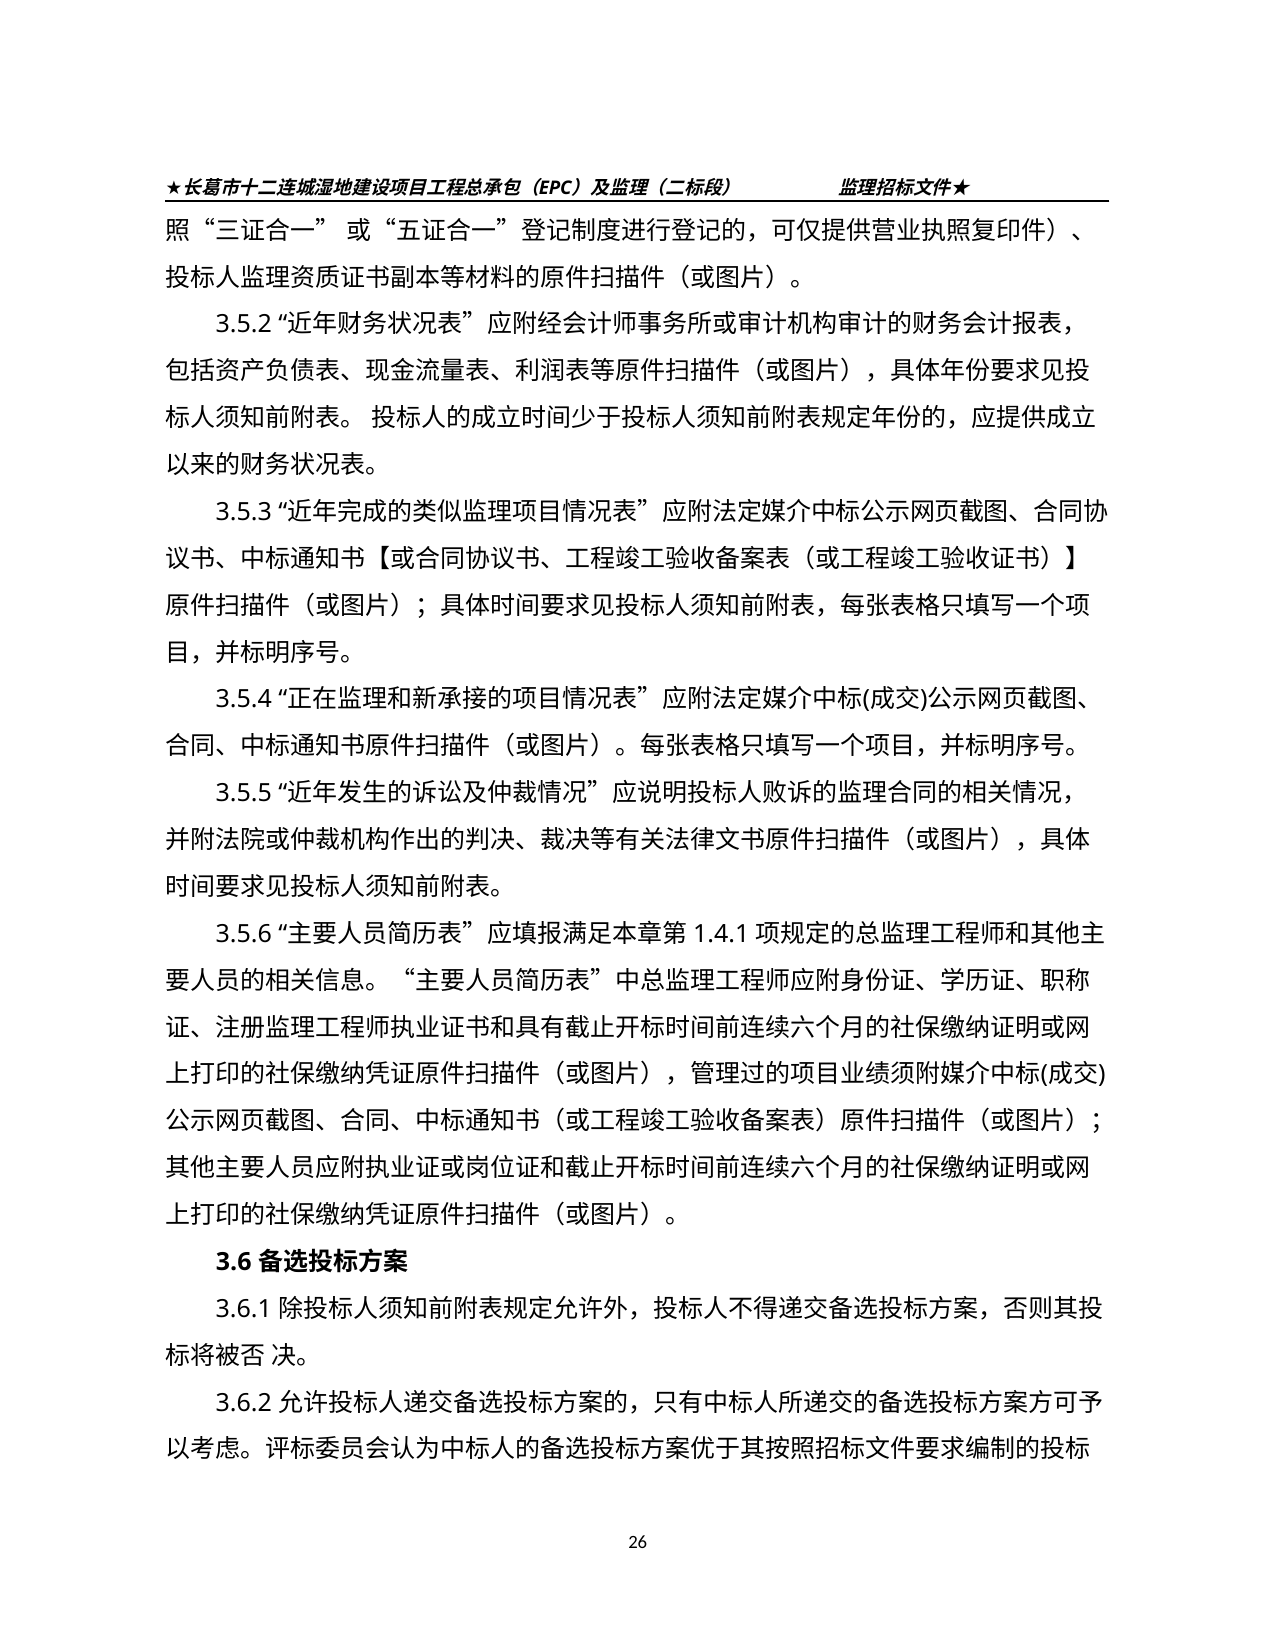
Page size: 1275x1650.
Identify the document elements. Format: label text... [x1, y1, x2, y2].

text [165, 202, 1109, 295]
text 3.6.1 除投标人须知前附表规定允许外，投标人不得递交备选投标方案，否则其投标将被否 决。 [165, 1280, 1109, 1373]
text 3.5.2 “近年财务状况表”应附经会计师事务所或审计机构审计的财务会计报表，包括资产负债表、现金流量表、利润表等原件扫描件（或图片），具体年份要求见投标人须知前附表。 投标人的成立时间少于投标人须知前附表规定年份的，应提供成立以来的财务状况表。 [165, 295, 1109, 483]
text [165, 1373, 1109, 1467]
text 3.5.5 “近年发生的诉讼及仲裁情况”应说明投标人败诉的监理合同的相关情况，并附法院或仲裁机构作出的判决、裁决等有关法律文书原件扫描件（或图片），具体时间要求见投标人须知前附表。 [165, 764, 1109, 905]
text 3.5.4 “正在监理和新承接的项目情况表”应附法定媒介中标(成交)公示网页截图、合同、中标通知书原件扫描件（或图片）。每张表格只填写一个项目，并标明序号。 [165, 670, 1109, 764]
text 3.5.6 “主要人员简历表”应填报满足本章第 1.4.1 项规定的总监理工程师和其他主要人员的相关信息。“主要人员简历表”中总监理工程师应附身份证、学历证、职称证、注册监理工程师执业证书和具有截止开标时间前连续六个月的社保缴纳证明或网上打印的社保缴纳凭证原件扫描件（或图片），管理过的项目业绩须附媒介中标(成交)公示网页截图、合同、中标通知书（或工程竣工验收备案表）原件扫描件（或图片）；其他主要人员应附执业证或岗位证和截止开标时间前连续六个月的社保缴纳证明或网上打印的社保缴纳凭证原件扫描件（或图片）。 [165, 905, 1109, 1233]
text 3.5.3 “近年完成的类似监理项目情况表”应附法定媒介中标公示网页截图、合同协议书、中标通知书【或合同协议书、工程竣工验收备案表（或工程竣工验收证书）】原件扫描件（或图片）；具体时间要求见投标人须知前附表，每张表格只填写一个项目，并标明序号。 [165, 483, 1109, 670]
text 3.6 备选投标方案 [165, 1233, 1109, 1280]
